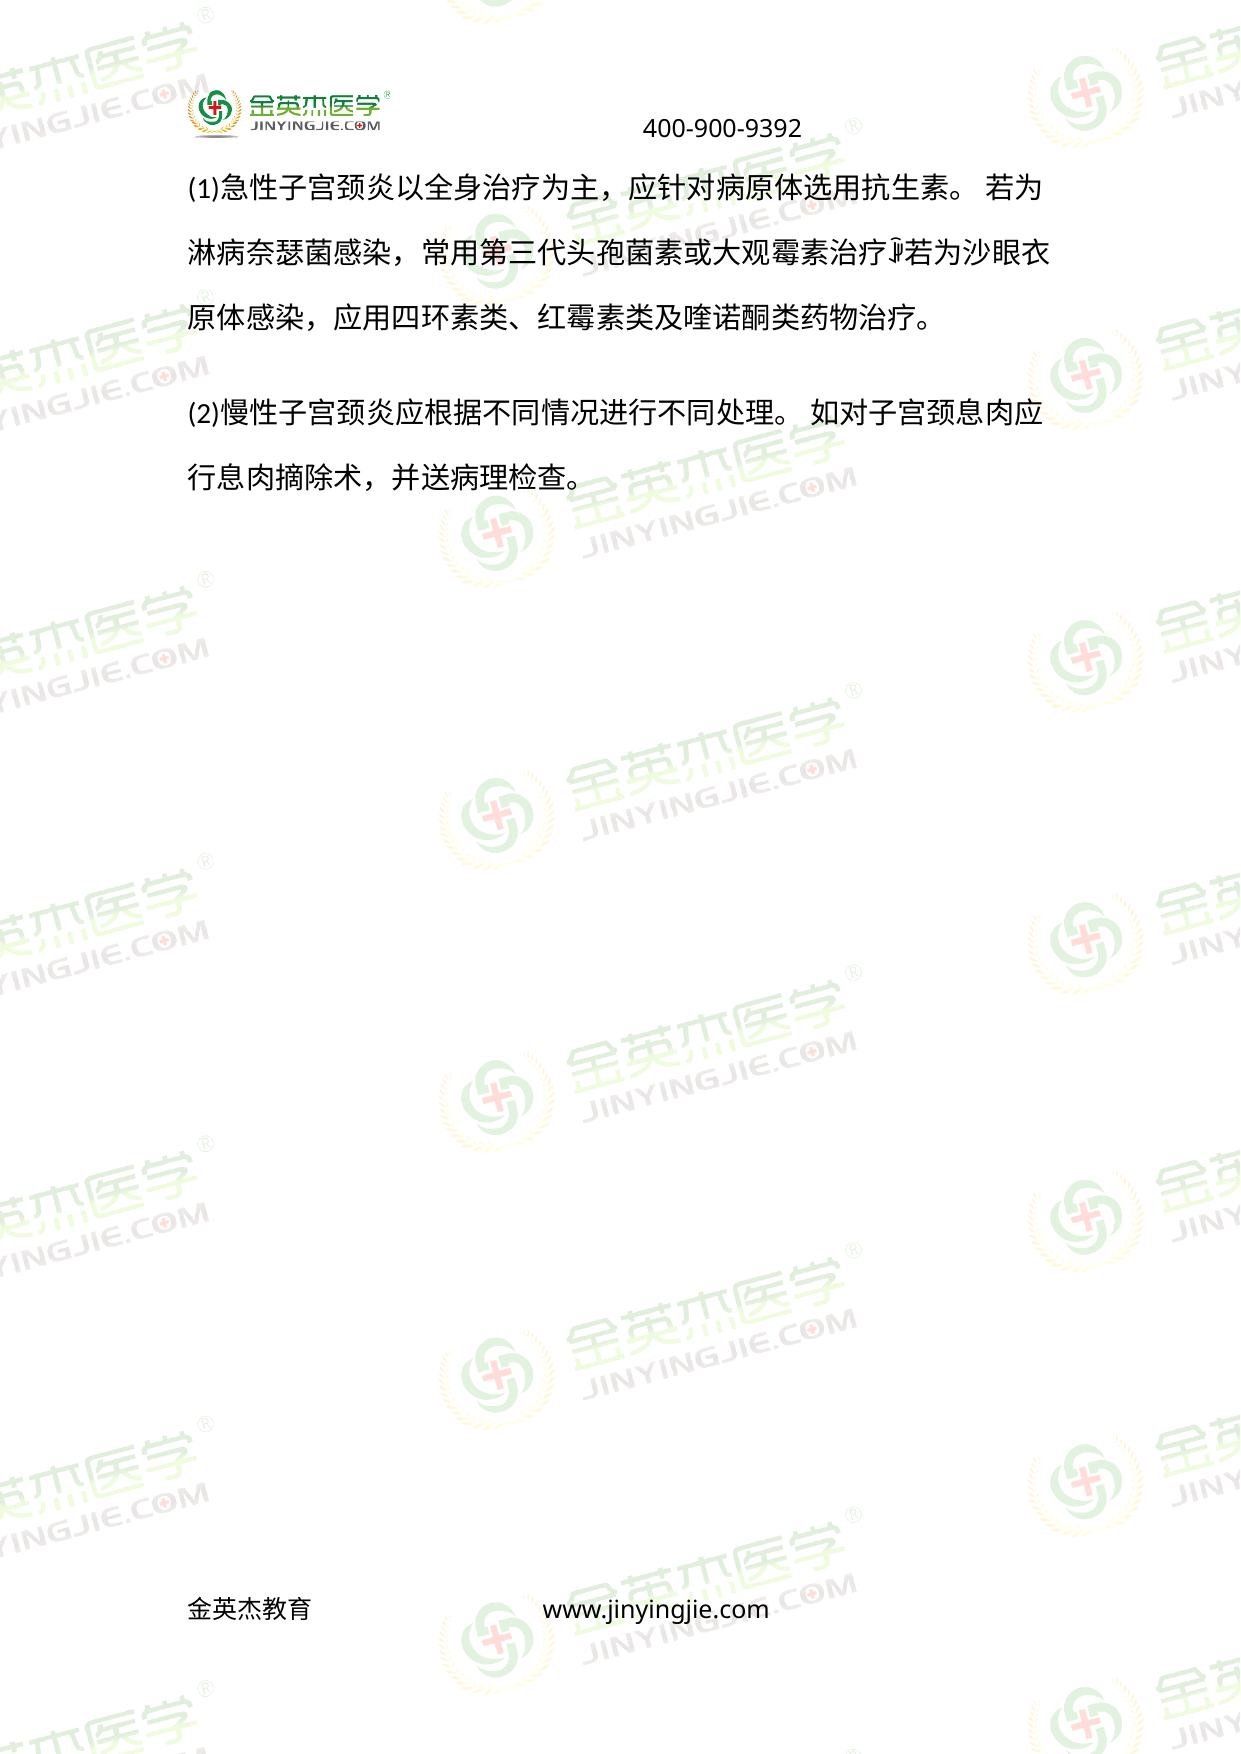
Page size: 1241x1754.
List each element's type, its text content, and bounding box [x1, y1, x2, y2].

picture [187, 90, 390, 138]
text (2)慢性子宫颈炎应根据不同情况进行不同处理。 如对子宫颈息肉应行息肉摘除术，并送病理检查。 [187, 378, 1053, 508]
text (1)急性子宫颈炎以全身治疗为主，应针对病原体选用抗生素。 若为淋病奈瑟菌感染，常用第三代头孢菌素或大观霉素治疗ꎻ若为沙眼衣原体感染，应用四环素类、红霉素类及喹诺酮类药物治疗。 [187, 154, 1053, 349]
